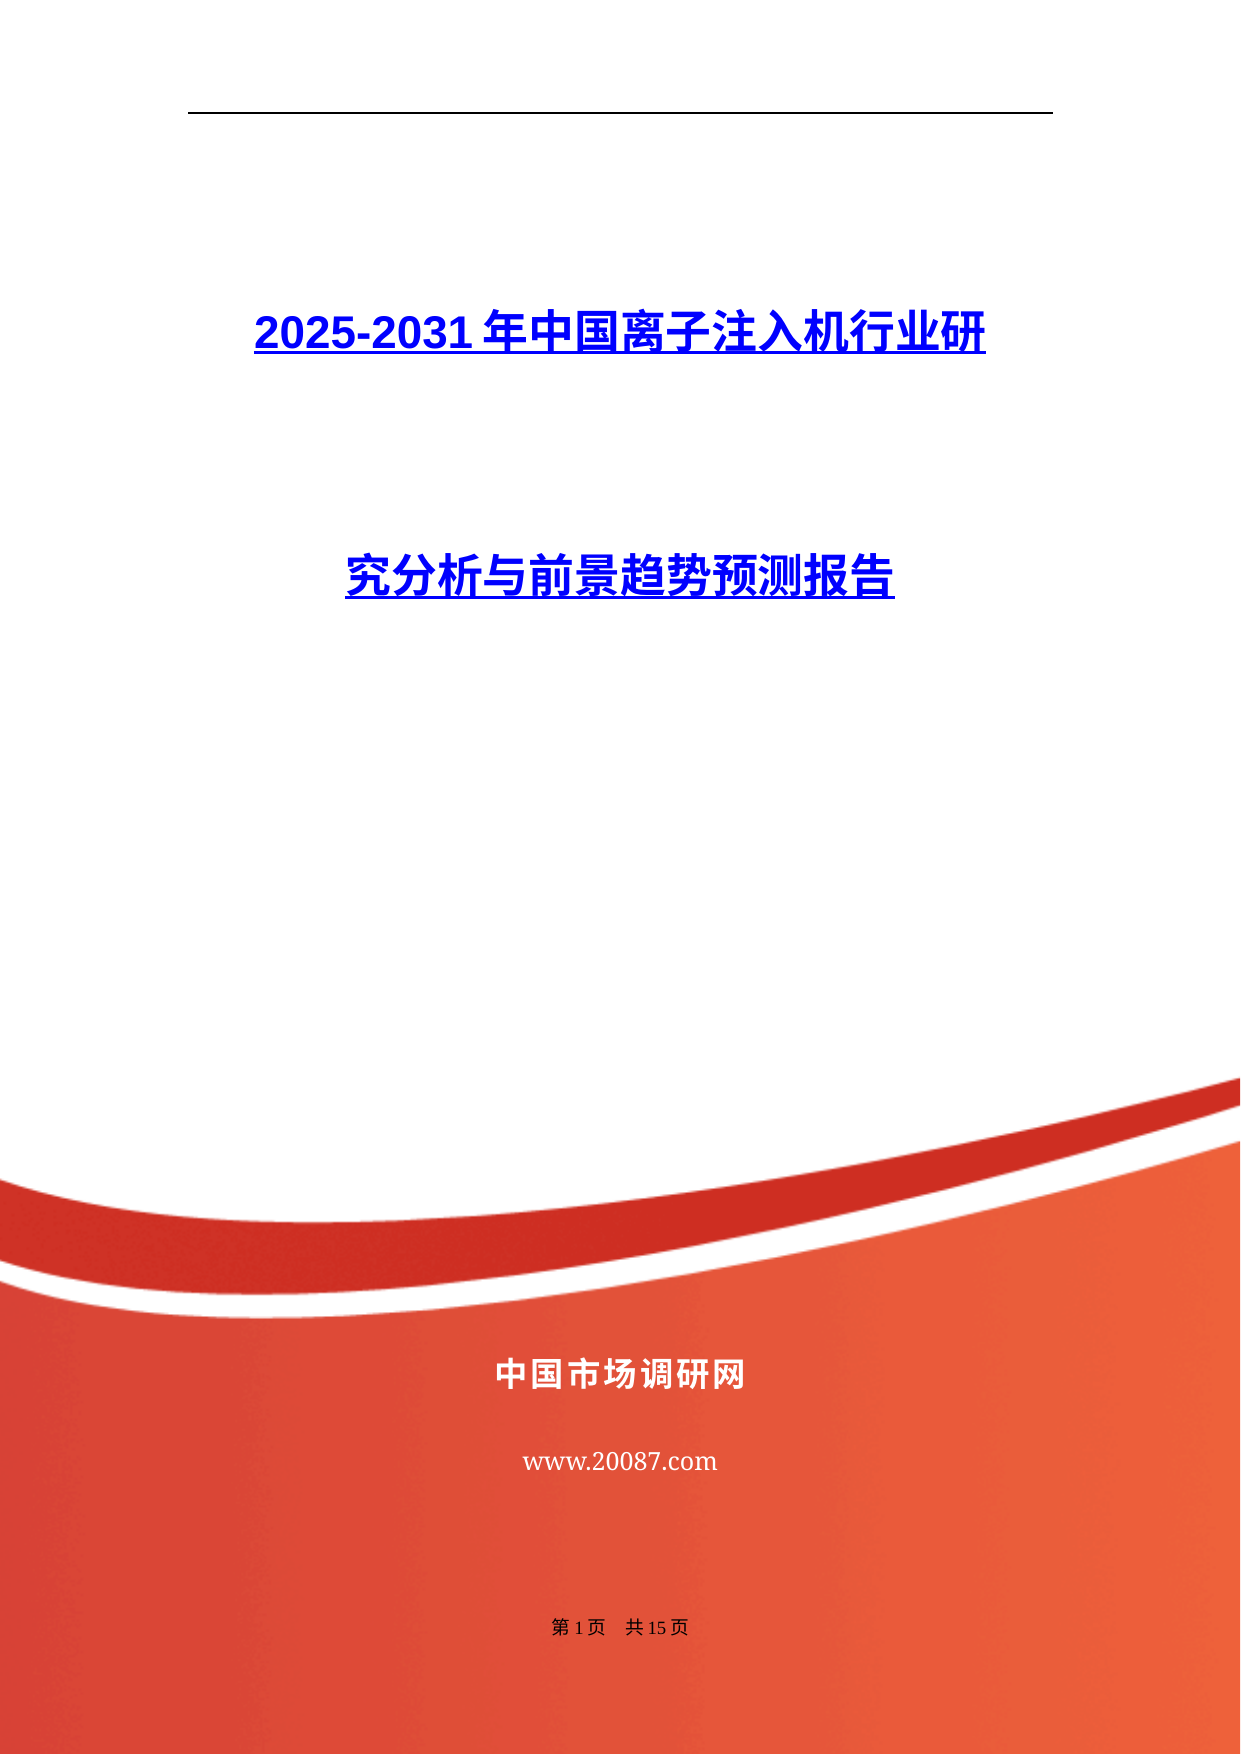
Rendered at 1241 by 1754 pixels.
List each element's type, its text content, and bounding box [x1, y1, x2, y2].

text www.20087.com [187, 1428, 1053, 1493]
subtitle 中国市场调研网 [187, 1339, 1053, 1404]
picture [0, 1006, 1241, 1754]
table_header 2025-2031年中国离子注入机行业研究分析与前景趋势预测报告 [188, 207, 1053, 773]
